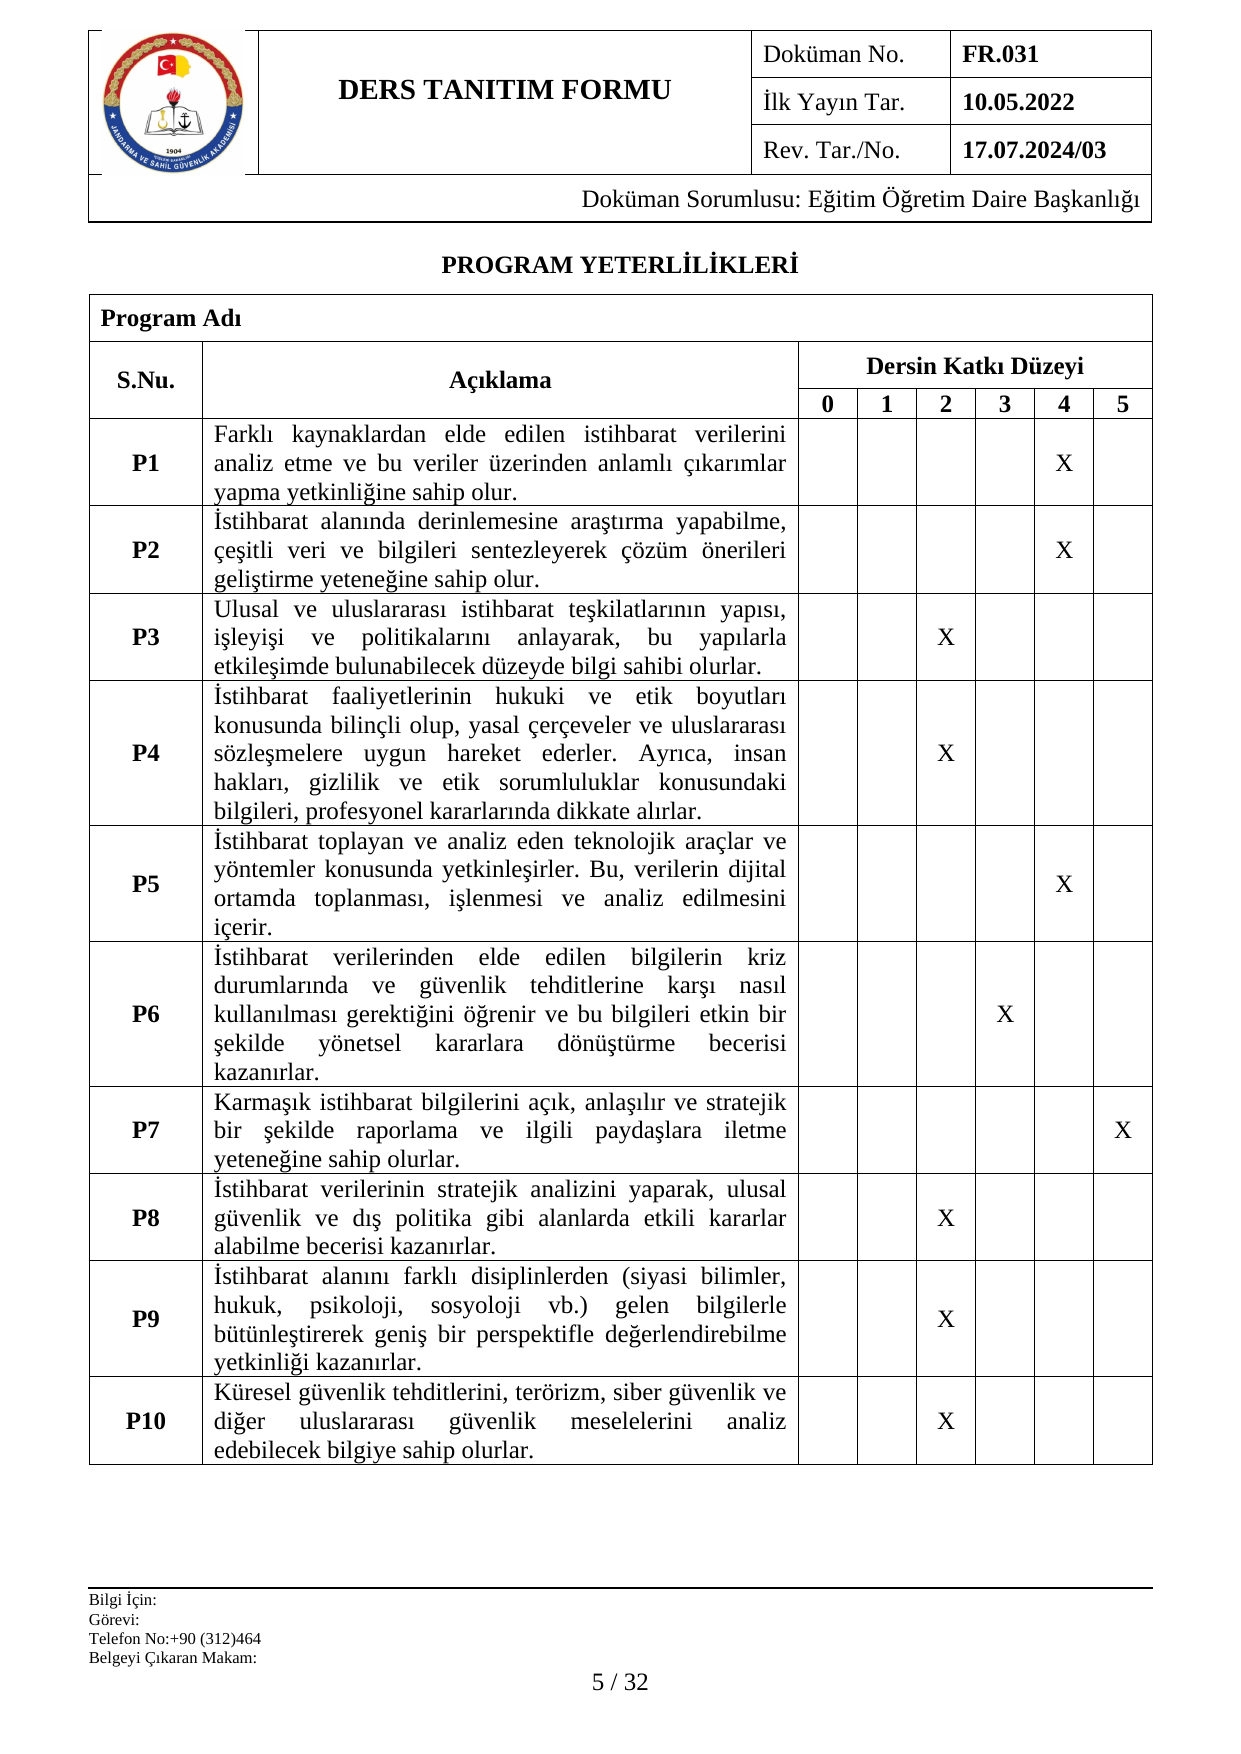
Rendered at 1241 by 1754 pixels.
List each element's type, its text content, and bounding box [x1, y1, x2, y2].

table_cell P2 [90, 506, 202, 593]
table_cell 5 [1094, 389, 1152, 418]
table_cell X [917, 1174, 975, 1260]
table_cell [799, 826, 857, 941]
table_cell [1094, 942, 1152, 1086]
table_cell [976, 681, 1034, 825]
table_cell [917, 826, 975, 941]
table_cell P7 [90, 1087, 202, 1173]
table_cell X [917, 1261, 975, 1376]
table_cell X [1035, 826, 1093, 941]
table_cell [976, 1377, 1034, 1463]
table_cell [799, 506, 857, 593]
table_cell X [1094, 1087, 1152, 1173]
table_cell [1094, 506, 1152, 593]
table_cell X [976, 942, 1034, 1086]
table_cell 3 [976, 389, 1034, 418]
table_cell İstihbarat alanında derinlemesine araştırma yapabilme, çeşitli veri ve bilgileri sentezleyerek çözüm önerileri geliştirme yeteneğine sahip olur. [203, 506, 798, 593]
table_cell P9 [90, 1261, 202, 1376]
table_cell Farklı kaynaklardan elde edilen istihbarat verilerini analiz etme ve bu veriler üzerinden anlamlı çıkarımlar yapma yetkinliğine sahip olur. [203, 419, 798, 505]
table_cell [1094, 1174, 1152, 1260]
table_cell 0 [799, 389, 857, 418]
table_cell [1094, 594, 1152, 680]
table_cell [917, 1087, 975, 1173]
table_cell P6 [90, 942, 202, 1086]
table_cell [799, 1087, 857, 1173]
table_cell 2 [917, 389, 975, 418]
table_cell [799, 594, 857, 680]
table_cell [858, 506, 916, 593]
table_cell [1035, 594, 1093, 680]
table_cell [858, 419, 916, 505]
table_cell X [917, 1377, 975, 1463]
table_cell P5 [90, 826, 202, 941]
table_cell [976, 594, 1034, 680]
table_cell X [1035, 419, 1093, 505]
table_cell [799, 419, 857, 505]
table_cell [976, 1174, 1034, 1260]
table_cell [799, 1174, 857, 1260]
table_cell [1035, 942, 1093, 1086]
table_cell İstihbarat verilerinin stratejik analizini yaparak, ulusal güvenlik ve dış politika gibi alanlarda etkili kararlar alabilme becerisi kazanırlar. [203, 1174, 798, 1260]
table_cell [976, 1261, 1034, 1376]
table_cell [1035, 1377, 1093, 1463]
table_cell X [917, 594, 975, 680]
table_cell X [1035, 506, 1093, 593]
table_cell [799, 681, 857, 825]
picture [101, 30, 246, 175]
table_cell [1094, 826, 1152, 941]
table_cell [858, 826, 916, 941]
table_cell [799, 942, 857, 1086]
table_cell [858, 1174, 916, 1260]
table_cell S.Nu. [90, 342, 202, 418]
table_cell [917, 419, 975, 505]
table_cell [799, 1377, 857, 1463]
table_cell [1035, 1087, 1093, 1173]
table_cell [858, 942, 916, 1086]
table_cell P8 [90, 1174, 202, 1260]
table_cell [1035, 1261, 1093, 1376]
table_cell Karmaşık istihbarat bilgilerini açık, anlaşılır ve stratejik bir şekilde raporlama ve ilgili paydaşlara iletme yeteneğine sahip olurlar. [203, 1087, 798, 1173]
table_cell 1 [858, 389, 916, 418]
table_cell [1035, 1174, 1093, 1260]
table_cell [858, 1377, 916, 1463]
table_cell [858, 1087, 916, 1173]
table_cell İstihbarat faaliyetlerinin hukuki ve etik boyutları konusunda bilinçli olup, yasal çerçeveler ve uluslararası sözleşmelere uygun hareket ederler. Ayrıca, insan hakları, gizlilik ve etik sorumluluklar konusundaki bilgileri, profesyonel kararlarında dikkate alırlar. [203, 681, 798, 825]
table_cell P10 [90, 1377, 202, 1463]
table_cell [976, 1087, 1034, 1173]
table_cell P1 [90, 419, 202, 505]
table_cell P3 [90, 594, 202, 680]
table_cell [858, 1261, 916, 1376]
table_cell [858, 681, 916, 825]
table_cell P4 [90, 681, 202, 825]
table_cell İstihbarat verilerinden elde edilen bilgilerin kriz durumlarında ve güvenlik tehditlerine karşı nasıl kullanılması gerektiğini öğrenir ve bu bilgileri etkin bir şekilde yönetsel kararlara dönüştürme becerisi kazanırlar. [203, 942, 798, 1086]
table_cell [976, 506, 1034, 593]
table_cell [917, 942, 975, 1086]
table_cell [799, 1261, 857, 1376]
table_cell [917, 506, 975, 593]
table_cell Açıklama [203, 342, 798, 418]
table_cell Küresel güvenlik tehditlerini, terörizm, siber güvenlik ve diğer uluslararası güvenlik meselelerini analiz edebilecek bilgiye sahip olurlar. [203, 1377, 798, 1463]
text PROGRAM YETERLİLİKLERİ [89, 251, 1152, 279]
table_cell 4 [1035, 389, 1093, 418]
table_cell [1094, 1261, 1152, 1376]
table_cell [976, 826, 1034, 941]
table_cell Dersin Katkı Düzeyi [799, 342, 1152, 388]
table_cell [1094, 419, 1152, 505]
table_cell [1094, 681, 1152, 825]
table_cell X [917, 681, 975, 825]
table_cell [976, 419, 1034, 505]
table_cell Ulusal ve uluslararası istihbarat teşkilatlarının yapısı, işleyişi ve politikalarını anlayarak, bu yapılarla etkileşimde bulunabilecek düzeyde bilgi sahibi olurlar. [203, 594, 798, 680]
table_cell [1094, 1377, 1152, 1463]
table_header Program Adı [90, 295, 1152, 341]
table_cell [858, 594, 916, 680]
table_cell İstihbarat toplayan ve analiz eden teknolojik araçlar ve yöntemler konusunda yetkinleşirler. Bu, verilerin dijital ortamda toplanması, işlenmesi ve analiz edilmesini içerir. [203, 826, 798, 941]
table_cell [1035, 681, 1093, 825]
table_cell İstihbarat alanını farklı disiplinlerden (siyasi bilimler, hukuk, psikoloji, sosyoloji vb.) gelen bilgilerle bütünleştirerek geniş bir perspektifle değerlendirebilme yetkinliği kazanırlar. [203, 1261, 798, 1376]
